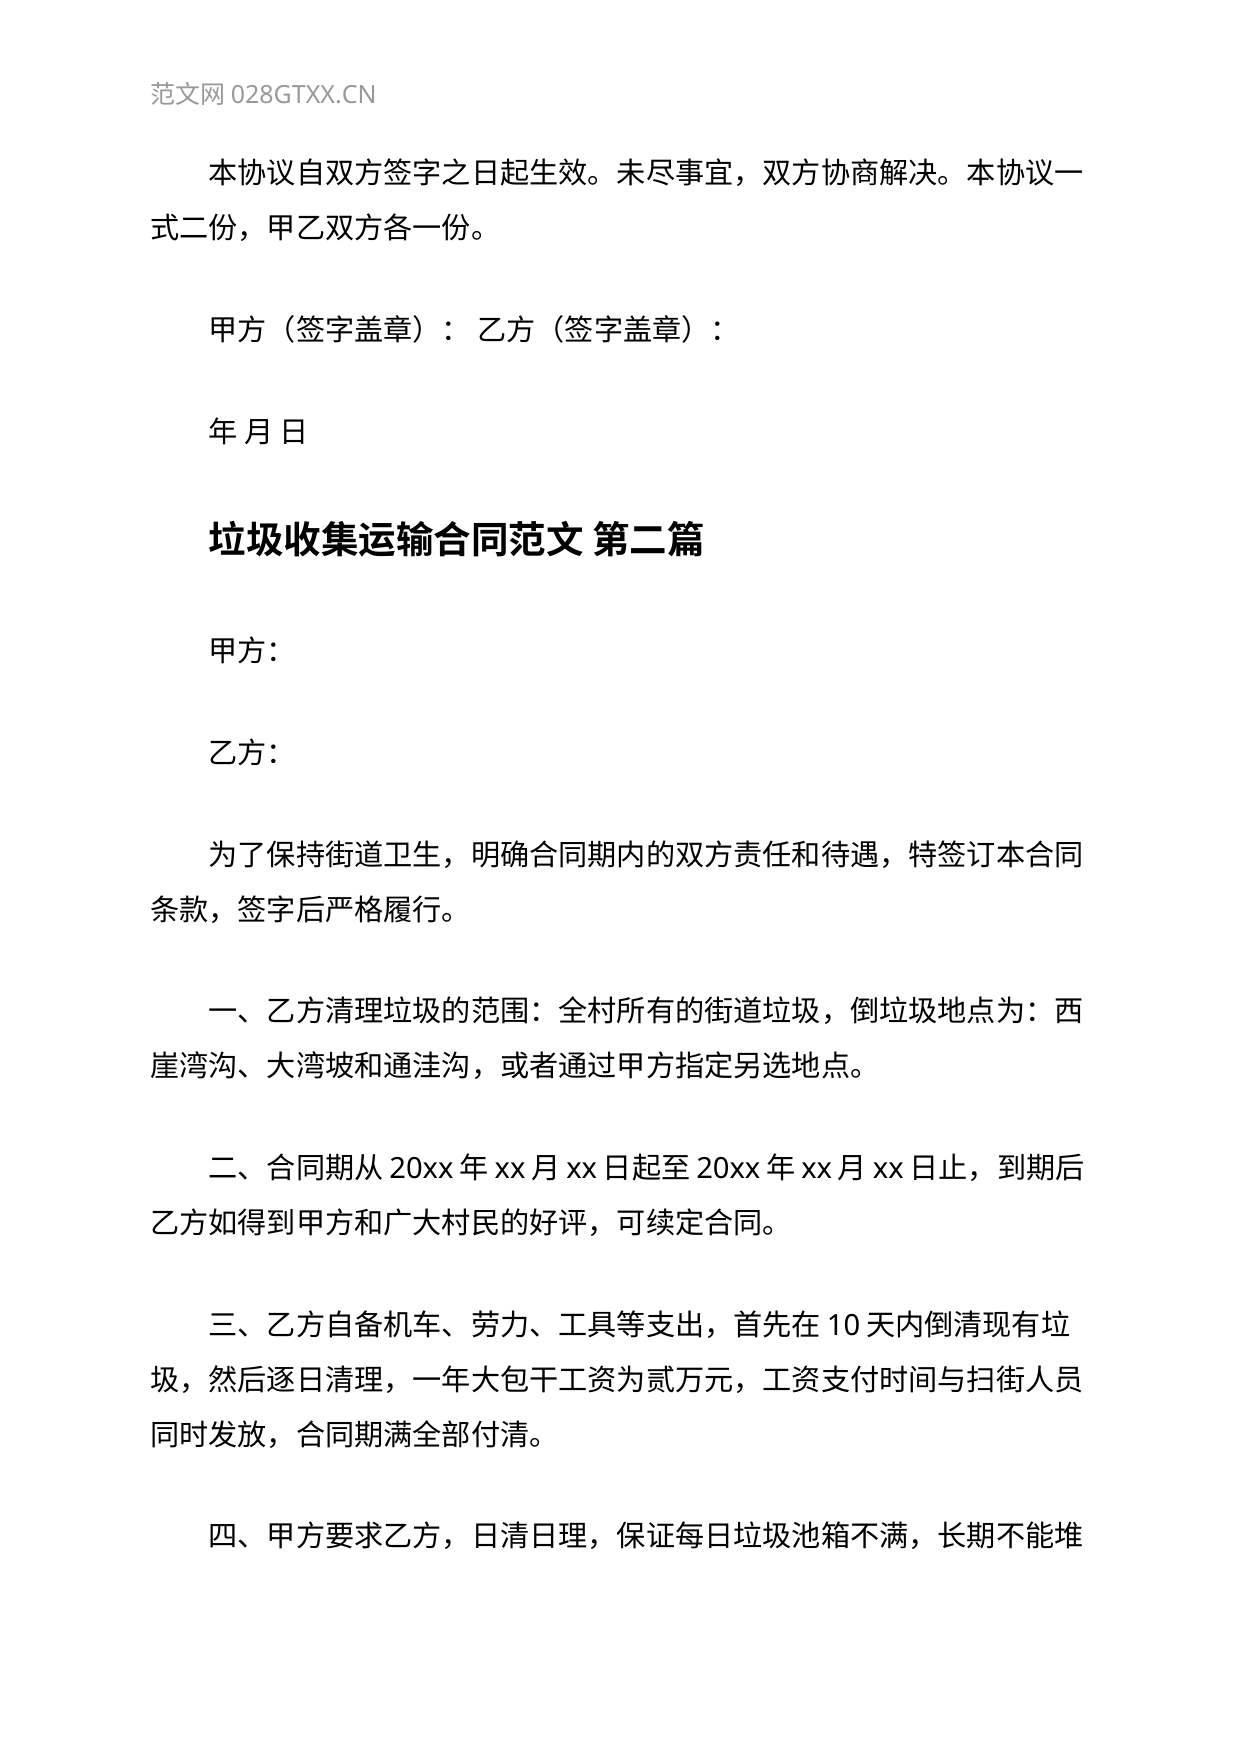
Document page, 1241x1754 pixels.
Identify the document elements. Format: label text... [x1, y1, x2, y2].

text 年 月 日 [150, 408, 1090, 451]
text 甲方： [150, 628, 1090, 670]
text 一、乙方清理垃圾的范围：全村所有的街道垃圾，倒垃圾地点为：西崖湾沟、大湾坡和通洼沟，或者通过甲方指定另选地点。 [150, 988, 1090, 1085]
text 本协议自双方签字之日起生效。未尽事宜，双方协商解决。本协议一式二份，甲乙双方各一份。 [150, 150, 1090, 247]
text 乙方： [150, 729, 1090, 772]
text 二、合同期从20xx年xx月xx日起至20xx年xx月xx日止，到期后乙方如得到甲方和广大村民的好评，可续定合同。 [150, 1144, 1090, 1242]
text 为了保持街道卫生，明确合同期内的双方责任和待遇，特签订本合同条款，签字后严格履行。 [150, 831, 1090, 928]
text 三、乙方自备机车、劳力、工具等支出，首先在10天内倒清现有垃圾，然后逐日清理，一年大包干工资为贰万元，工资支付时间与扫街人员同时发放，合同期满全部付清。 [150, 1301, 1090, 1453]
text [150, 1513, 1090, 1555]
text 甲方（签字盖章）： 乙方（签字盖章）： [150, 307, 1090, 349]
text 垃圾收集运输合同范文 第二篇 [150, 510, 1090, 564]
